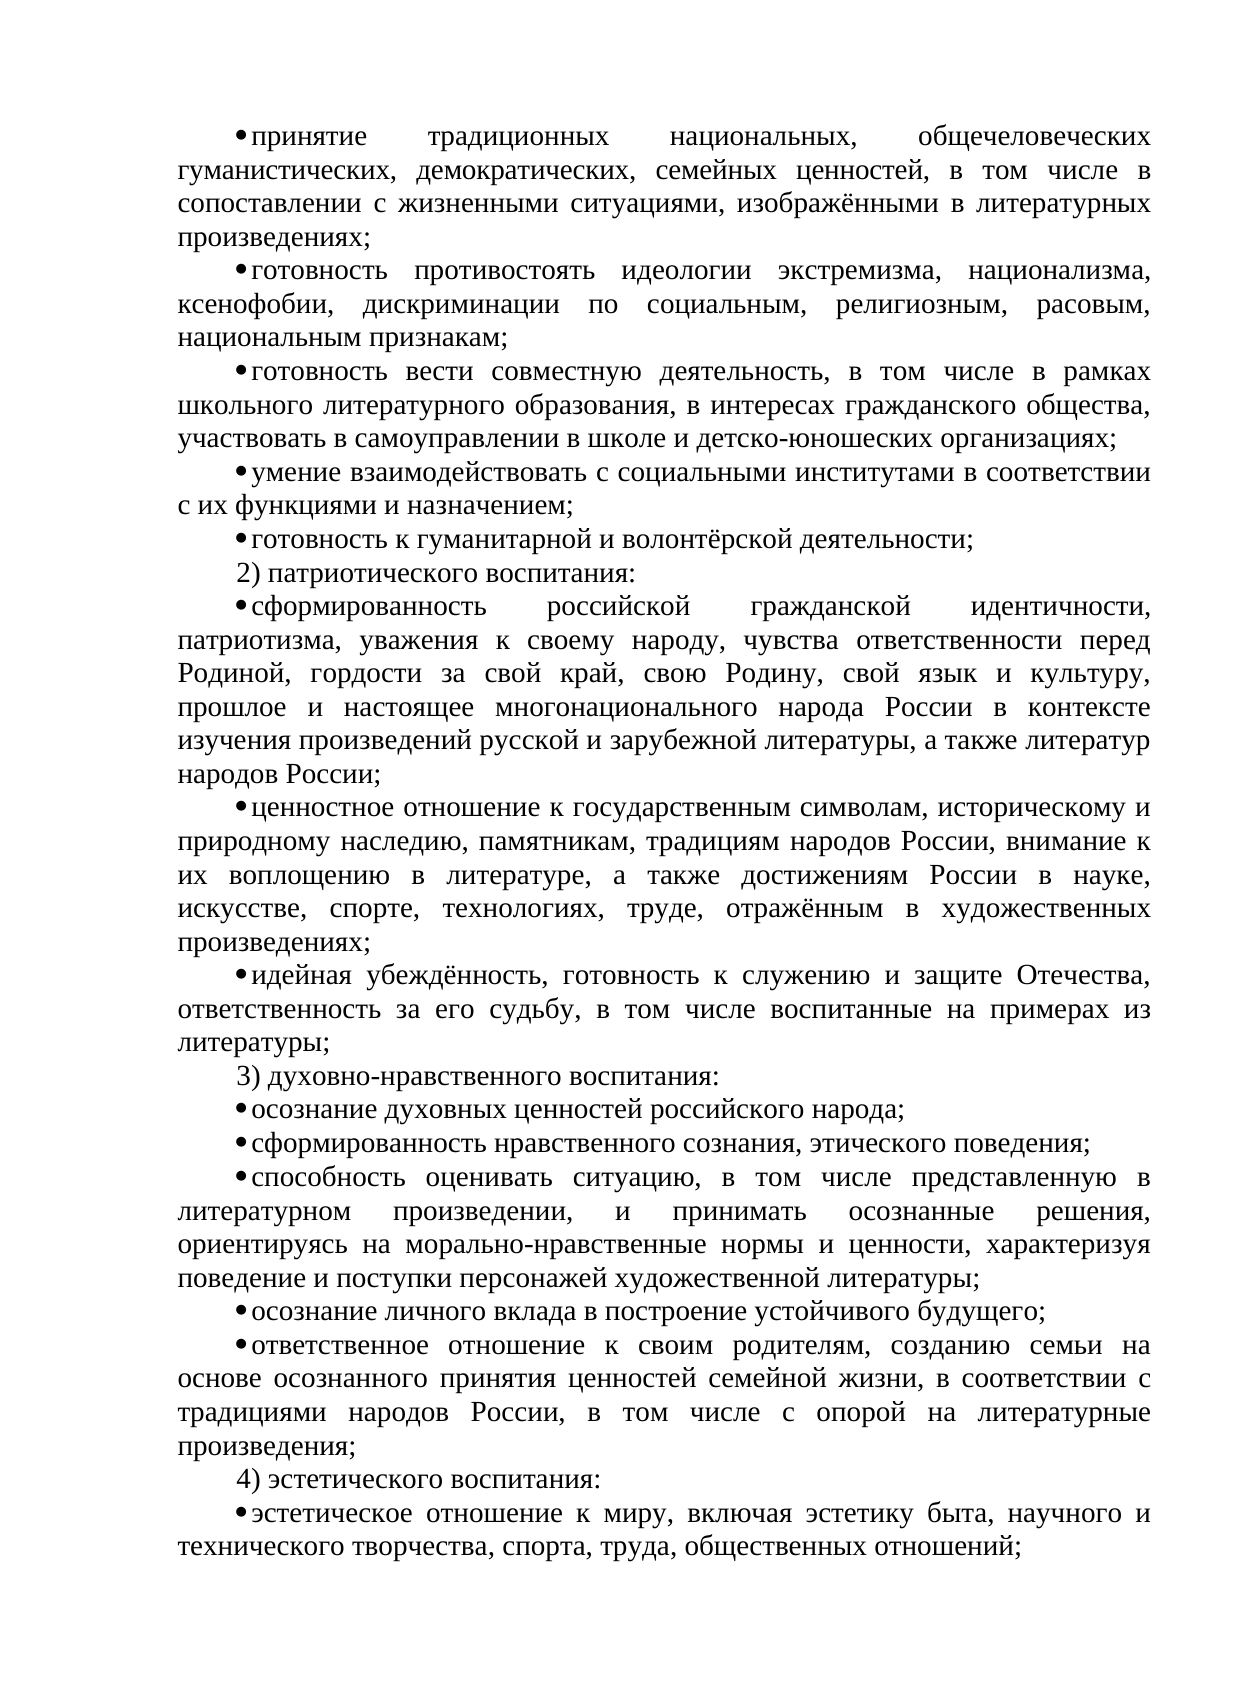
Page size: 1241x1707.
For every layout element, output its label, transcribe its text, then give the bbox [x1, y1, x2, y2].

list умение взаимодействовать с социальными институтами в соответствии с их функциями и назначением; [177, 454, 1152, 521]
text 2) патриотического воспитания: [177, 555, 1152, 588]
list эстетическое отношение к миру, включая эстетику быта, научного и технического творчества, спорта, труда, общественных отношений; [177, 1495, 1152, 1562]
list ценностное отношение к государственным символам, историческому и природному наследию, памятникам, традициям народов России, внимание к их воплощению в литературе, а также достижениям России в науке, искусстве, спорте, технологиях, труде, отражённым в художественных произведениях; [177, 789, 1152, 957]
list сформированность нравственного сознания, этического поведения; [177, 1125, 1152, 1159]
list готовность к гуманитарной и волонтёрской деятельности; [177, 521, 1152, 555]
list осознание личного вклада в построение устойчивого будущего; [177, 1293, 1152, 1327]
list готовность вести совместную деятельность, в том числе в рамках школьного литературного образования, в интересах гражданского общества, участвовать в самоуправлении в школе и детско-юношеских организациях; [177, 353, 1152, 454]
list готовность противостоять идеологии экстремизма, национализма, ксенофобии, дискриминации по социальным, религиозным, расовым, национальным признакам; [177, 252, 1152, 353]
text 3) духовно-нравственного воспитания: [177, 1058, 1152, 1092]
list принятие традиционных национальных, общечеловеческих гуманистических, демократических, семейных ценностей, в том числе в сопоставлении с жизненными ситуациями, изображёнными в литературных произведениях; [177, 118, 1152, 252]
list ответственное отношение к своим родителям, созданию семьи на основе осознанного принятия ценностей семейной жизни, в соответствии с традициями народов России, в том числе с опорой на литературные произведения; [177, 1327, 1152, 1461]
list способность оценивать ситуацию, в том числе представленную в литературном произведении, и принимать осознанные решения, ориентируясь на морально-нравственные нормы и ценности, характеризуя поведение и поступки персонажей художественной литературы; [177, 1159, 1152, 1293]
text 4) эстетического воспитания: [177, 1461, 1152, 1495]
list осознание духовных ценностей российского народа; [177, 1092, 1152, 1125]
list идейная убеждённость, готовность к служению и защите Отечества, ответственность за его судьбу, в том числе воспитанные на примерах из литературы; [177, 957, 1152, 1058]
list сформированность российской гражданской идентичности, патриотизма, уважения к своему народу, чувства ответственности перед Родиной, гордости за свой край, свою Родину, свой язык и культуру, прошлое и настоящее многонационального народа России в контексте изучения произведений русской и зарубежной литературы, а также литератур народов России; [177, 588, 1152, 789]
